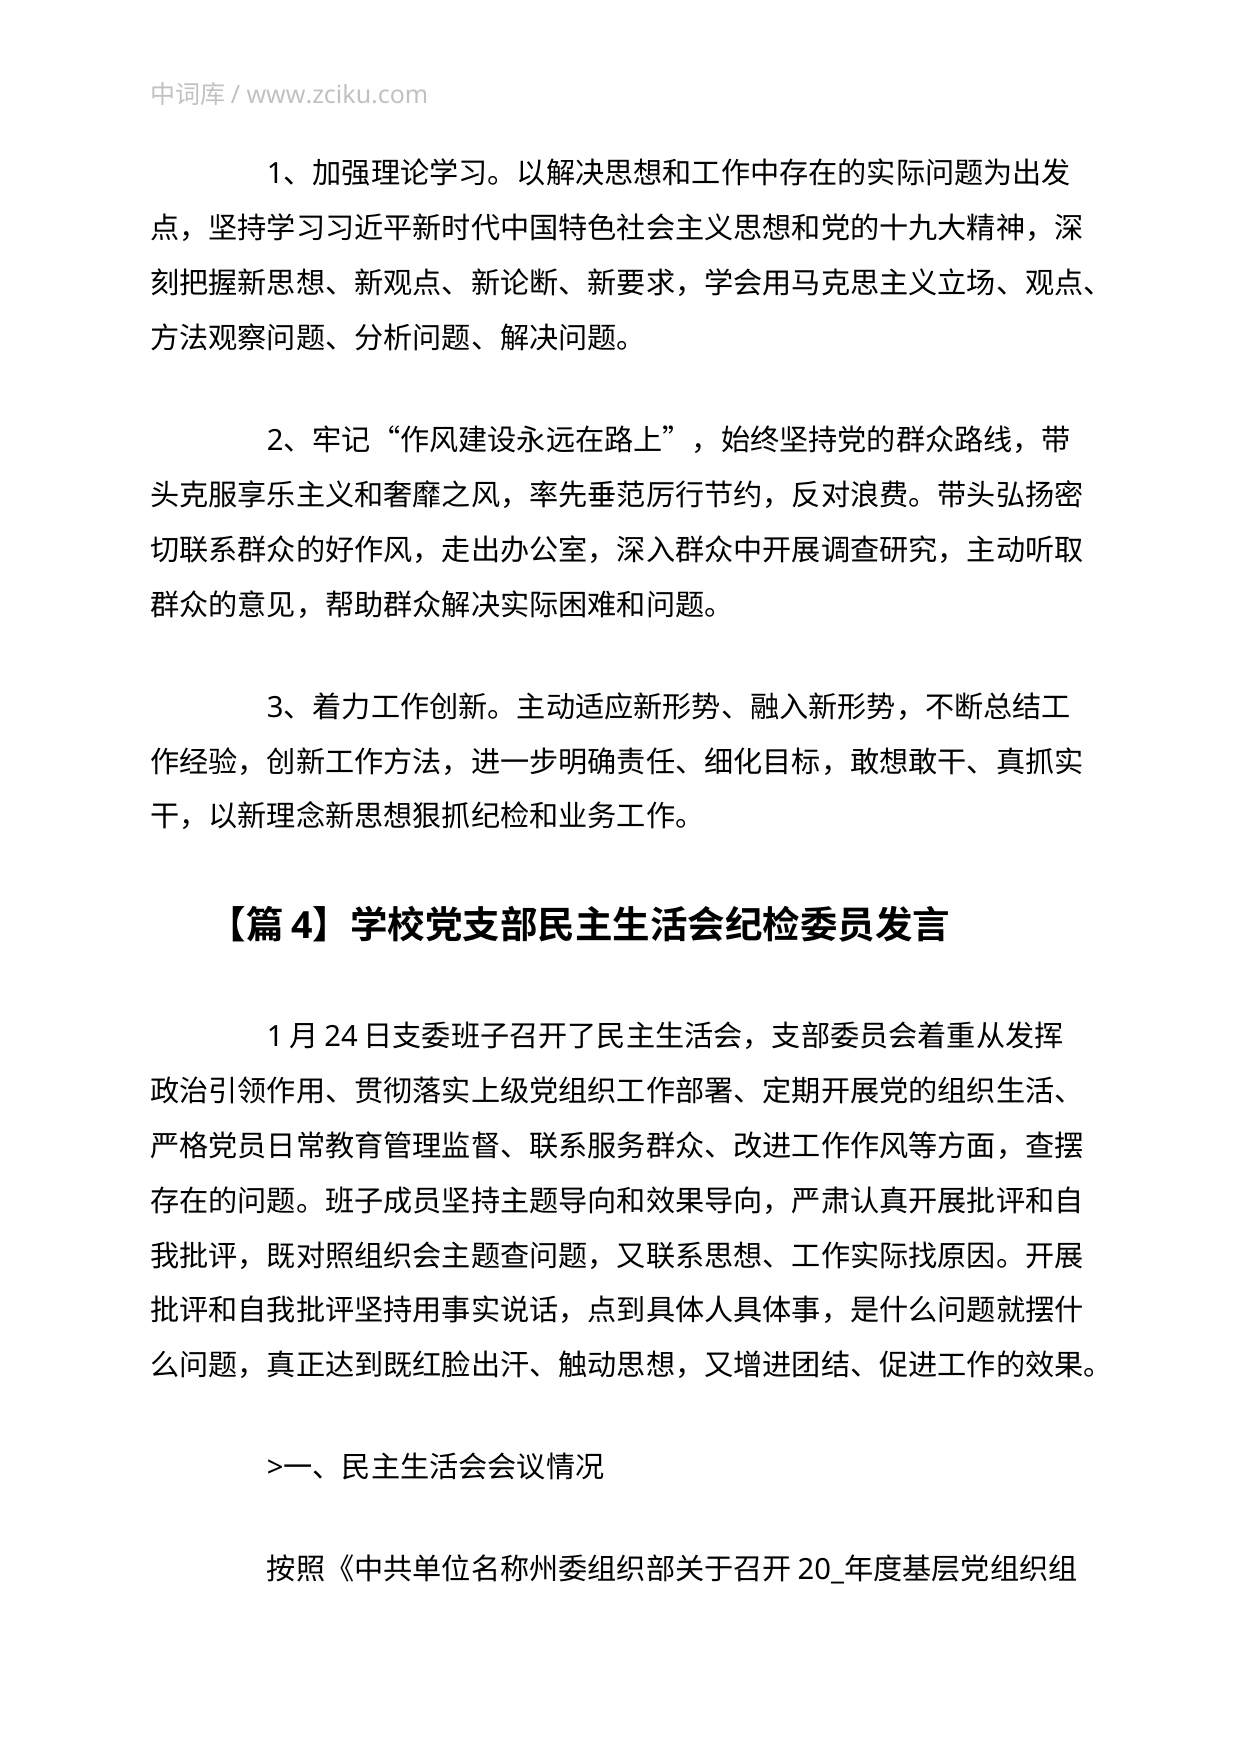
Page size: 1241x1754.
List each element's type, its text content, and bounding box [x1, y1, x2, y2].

text 1、加强理论学习。以解决思想和工作中存在的实际问题为出发点，坚持学习习近平新时代中国特色社会主义思想和党的十九大精神，深刻把握新思想、新观点、新论断、新要求，学会用马克思主义立场、观点、方法观察问题、分析问题、解决问题。 [150, 150, 1090, 357]
text >一、民主生活会会议情况 [150, 1444, 1090, 1486]
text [150, 1546, 1090, 1588]
text 1月24日支委班子召开了民主生活会，支部委员会着重从发挥政治引领作用、贯彻落实上级党组织工作部署、定期开展党的组织生活、严格党员日常教育管理监督、联系服务群众、改进工作作风等方面，查摆存在的问题。班子成员坚持主题导向和效果导向，严肃认真开展批评和自我批评，既对照组织会主题查问题，又联系思想、工作实际找原因。开展批评和自我批评坚持用事实说话，点到具体人具体事，是什么问题就摆什么问题，真正达到既红脸出汗、触动思想，又增进团结、促进工作的效果。 [150, 1012, 1090, 1384]
text 2、牢记“作风建设永远在路上”，始终坚持党的群众路线，带头克服享乐主义和奢靡之风，率先垂范厉行节约，反对浪费。带头弘扬密切联系群众的好作风，走出办公室，深入群众中开展调查研究，主动听取群众的意见，帮助群众解决实际困难和问题。 [150, 417, 1090, 624]
text 3、着力工作创新。主动适应新形势、融入新形势，不断总结工作经验，创新工作方法，进一步明确责任、细化目标，敢想敢干、真抓实干，以新理念新思想狠抓纪检和业务工作。 [150, 683, 1090, 835]
text 【篇4】学校党支部民主生活会纪检委员发言 [150, 895, 1090, 949]
